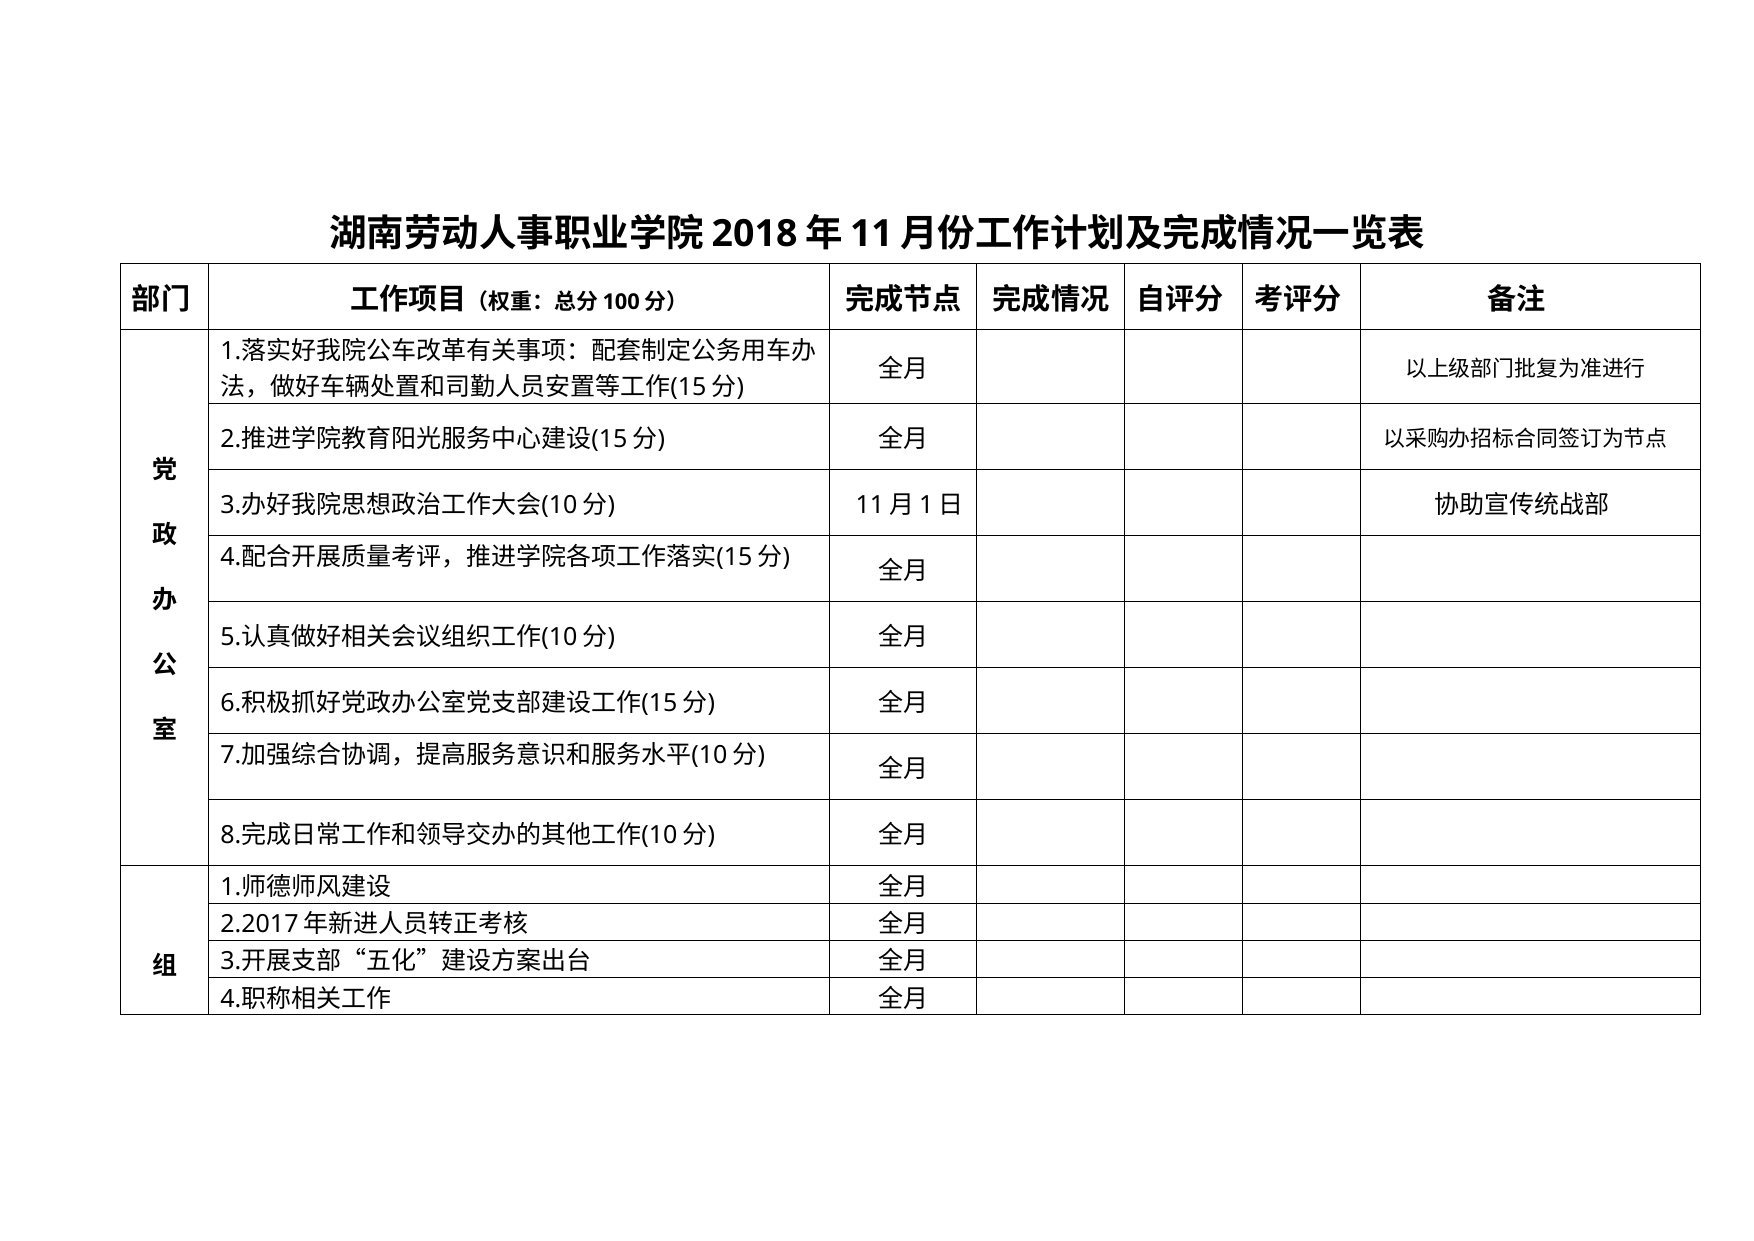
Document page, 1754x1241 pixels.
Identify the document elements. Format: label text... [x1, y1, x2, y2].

table_cell [1361, 536, 1700, 601]
table_cell 3.开展支部“五化”建设方案出台 [209, 941, 829, 977]
table_cell [1361, 941, 1700, 977]
table_cell [1125, 978, 1242, 1014]
table_cell [1243, 941, 1360, 977]
table_cell 党 政 办 公 室 [121, 330, 208, 865]
table_cell [1125, 668, 1242, 733]
table_cell 4.配合开展质量考评，推进学院各项工作落实(15分) [209, 536, 829, 601]
table_cell 1.落实好我院公车改革有关事项：配套制定公务用车办法，做好车辆处置和司勤人员安置等工作(15分) [209, 330, 829, 403]
table_cell 协助宣传统战部 [1361, 470, 1700, 535]
table_cell [1361, 602, 1700, 667]
table_cell [1243, 866, 1360, 902]
table_cell 以上级部门批复为准进行 [1361, 330, 1700, 403]
table_header 部门 [121, 264, 208, 329]
table_cell 1.师德师风建设 [209, 866, 829, 902]
table_cell 全月 [830, 668, 976, 733]
table_cell 4.职称相关工作 [209, 978, 829, 1014]
table_cell 5.认真做好相关会议组织工作(10分) [209, 602, 829, 667]
table_cell 全月 [830, 330, 976, 403]
table_header 自评分 [1125, 264, 1242, 329]
table_cell [977, 536, 1124, 601]
text 湖南劳动人事职业学院2018年11月份工作计划及完成情况一览表 [150, 198, 1604, 263]
table_cell [977, 404, 1124, 469]
table_cell [1361, 978, 1700, 1014]
table_cell 组 织 人 事 处 [121, 866, 208, 1014]
table_cell 全月 [830, 404, 976, 469]
table_cell [1243, 404, 1360, 469]
table_cell 全月 [830, 941, 976, 977]
table_header 工作项目（权重：总分100分） [209, 264, 829, 329]
table_cell 7.加强综合协调，提高服务意识和服务水平(10分) [209, 734, 829, 799]
table_cell 6.积极抓好党政办公室党支部建设工作(15分) [209, 668, 829, 733]
table_cell [977, 941, 1124, 977]
table_cell [977, 800, 1124, 865]
table_cell [1243, 330, 1360, 403]
table_cell [977, 904, 1124, 940]
table_cell [1243, 904, 1360, 940]
table_cell [1125, 330, 1242, 403]
table_cell 11月1日 [830, 470, 976, 535]
table_cell [1361, 668, 1700, 733]
table_cell [1125, 800, 1242, 865]
table_cell [1361, 734, 1700, 799]
table_cell [977, 330, 1124, 403]
table_cell 全月 [830, 536, 976, 601]
table_cell [1243, 978, 1360, 1014]
table_cell [1243, 602, 1360, 667]
table_cell 全月 [830, 602, 976, 667]
table_cell 全月 [830, 866, 976, 902]
table_cell [977, 866, 1124, 902]
table_cell [1243, 668, 1360, 733]
table_cell 3.办好我院思想政治工作大会(10分) [209, 470, 829, 535]
table_cell 8.完成日常工作和领导交办的其他工作(10分) [209, 800, 829, 865]
table_cell [1125, 904, 1242, 940]
table_cell [977, 470, 1124, 535]
table_cell [1125, 602, 1242, 667]
table_cell 全月 [830, 800, 976, 865]
table_cell 全月 [830, 978, 976, 1014]
table_cell [1125, 470, 1242, 535]
table_cell [1361, 866, 1700, 902]
table_cell [1125, 404, 1242, 469]
table_cell 2.2017年新进人员转正考核 [209, 904, 829, 940]
table_header 完成情况 [977, 264, 1124, 329]
table_cell [1361, 800, 1700, 865]
table_cell [977, 668, 1124, 733]
table_cell 以采购办招标合同签订为节点 [1361, 404, 1700, 469]
table_cell [1125, 536, 1242, 601]
table_cell 2.推进学院教育阳光服务中心建设(15分) [209, 404, 829, 469]
table_header 完成节点 [830, 264, 976, 329]
table_cell [1125, 866, 1242, 902]
table_cell [1125, 941, 1242, 977]
table_cell [1125, 734, 1242, 799]
table_cell [977, 734, 1124, 799]
table_header 备注 [1361, 264, 1700, 329]
table_cell [977, 978, 1124, 1014]
table_cell [1361, 904, 1700, 940]
table_cell [1243, 800, 1360, 865]
table_cell [1243, 470, 1360, 535]
table_cell 全月 [830, 904, 976, 940]
table_cell [1243, 536, 1360, 601]
table_cell [977, 602, 1124, 667]
table_cell [1243, 734, 1360, 799]
table_cell 全月 [830, 734, 976, 799]
table_header 考评分 [1243, 264, 1360, 329]
